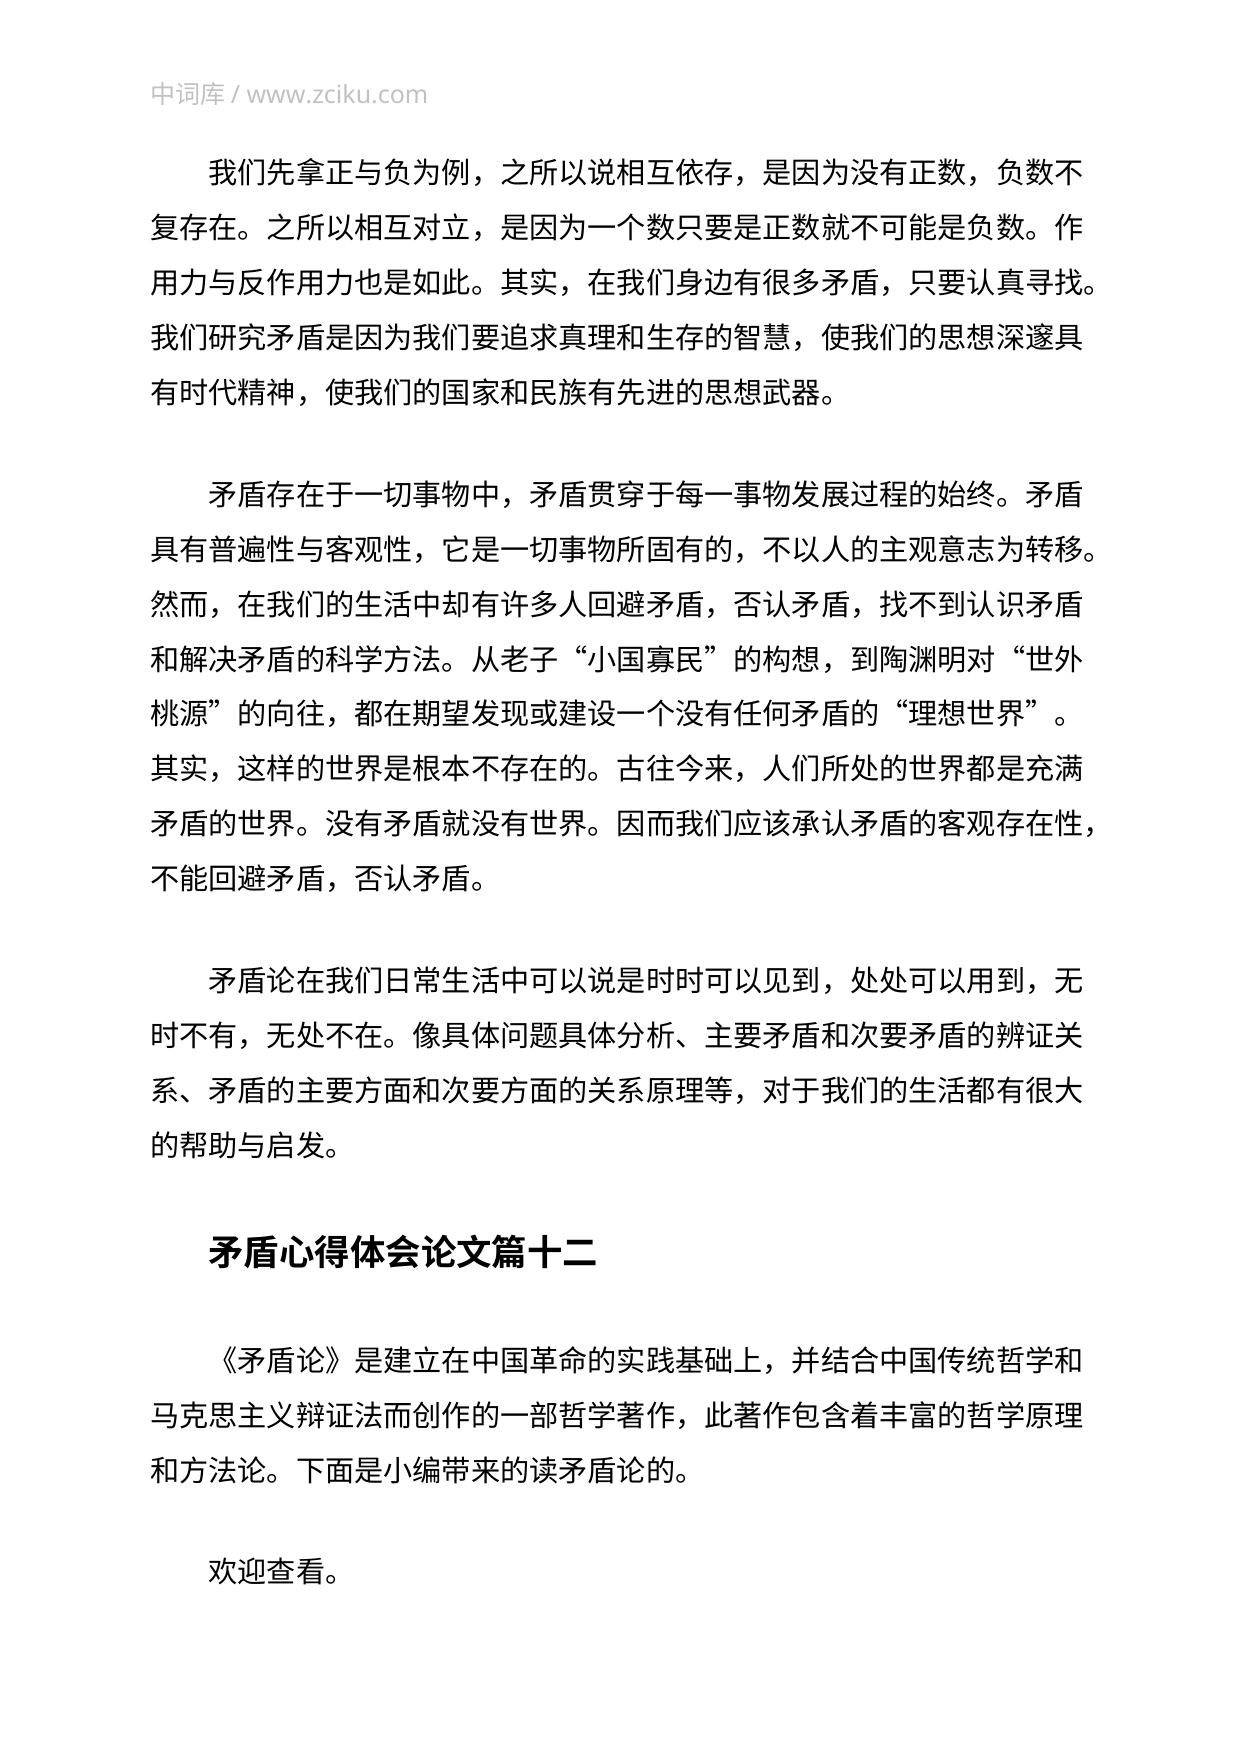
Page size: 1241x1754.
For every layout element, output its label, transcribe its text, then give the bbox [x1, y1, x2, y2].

text 矛盾论在我们日常生活中可以说是时时可以见到，处处可以用到，无时不有，无处不在。像具体问题具体分析、主要矛盾和次要矛盾的辨证关系、矛盾的主要方面和次要方面的关系原理等，对于我们的生活都有很大的帮助与启发。 [150, 957, 1090, 1164]
text 欢迎查看。 [150, 1549, 1090, 1591]
text 矛盾存在于一切事物中，矛盾贯穿于每一事物发展过程的始终。矛盾具有普遍性与客观性，它是一切事物所固有的，不以人的主观意志为转移。然而，在我们的生活中却有许多人回避矛盾，否认矛盾，找不到认识矛盾和解决矛盾的科学方法。从老子“小国寡民”的构想，到陶渊明对“世外桃源”的向往，都在期望发现或建设一个没有任何矛盾的“理想世界”。其实，这样的世界是根本不存在的。古往今来，人们所处的世界都是充满矛盾的世界。没有矛盾就没有世界。因而我们应该承认矛盾的客观存在性，不能回避矛盾，否认矛盾。 [150, 471, 1090, 898]
text 我们先拿正与负为例，之所以说相互依存，是因为没有正数，负数不复存在。之所以相互对立，是因为一个数只要是正数就不可能是负数。作用力与反作用力也是如此。其实，在我们身边有很多矛盾，只要认真寻找。我们研究矛盾是因为我们要追求真理和生存的智慧，使我们的思想深邃具有时代精神，使我们的国家和民族有先进的思想武器。 [150, 150, 1090, 412]
text 《矛盾论》是建立在中国革命的实践基础上，并结合中国传统哲学和马克思主义辩证法而创作的一部哲学著作，此著作包含着丰富的哲学原理和方法论。下面是小编带来的读矛盾论的。 [150, 1337, 1090, 1489]
text 矛盾心得体会论文篇十二 [150, 1224, 1090, 1275]
